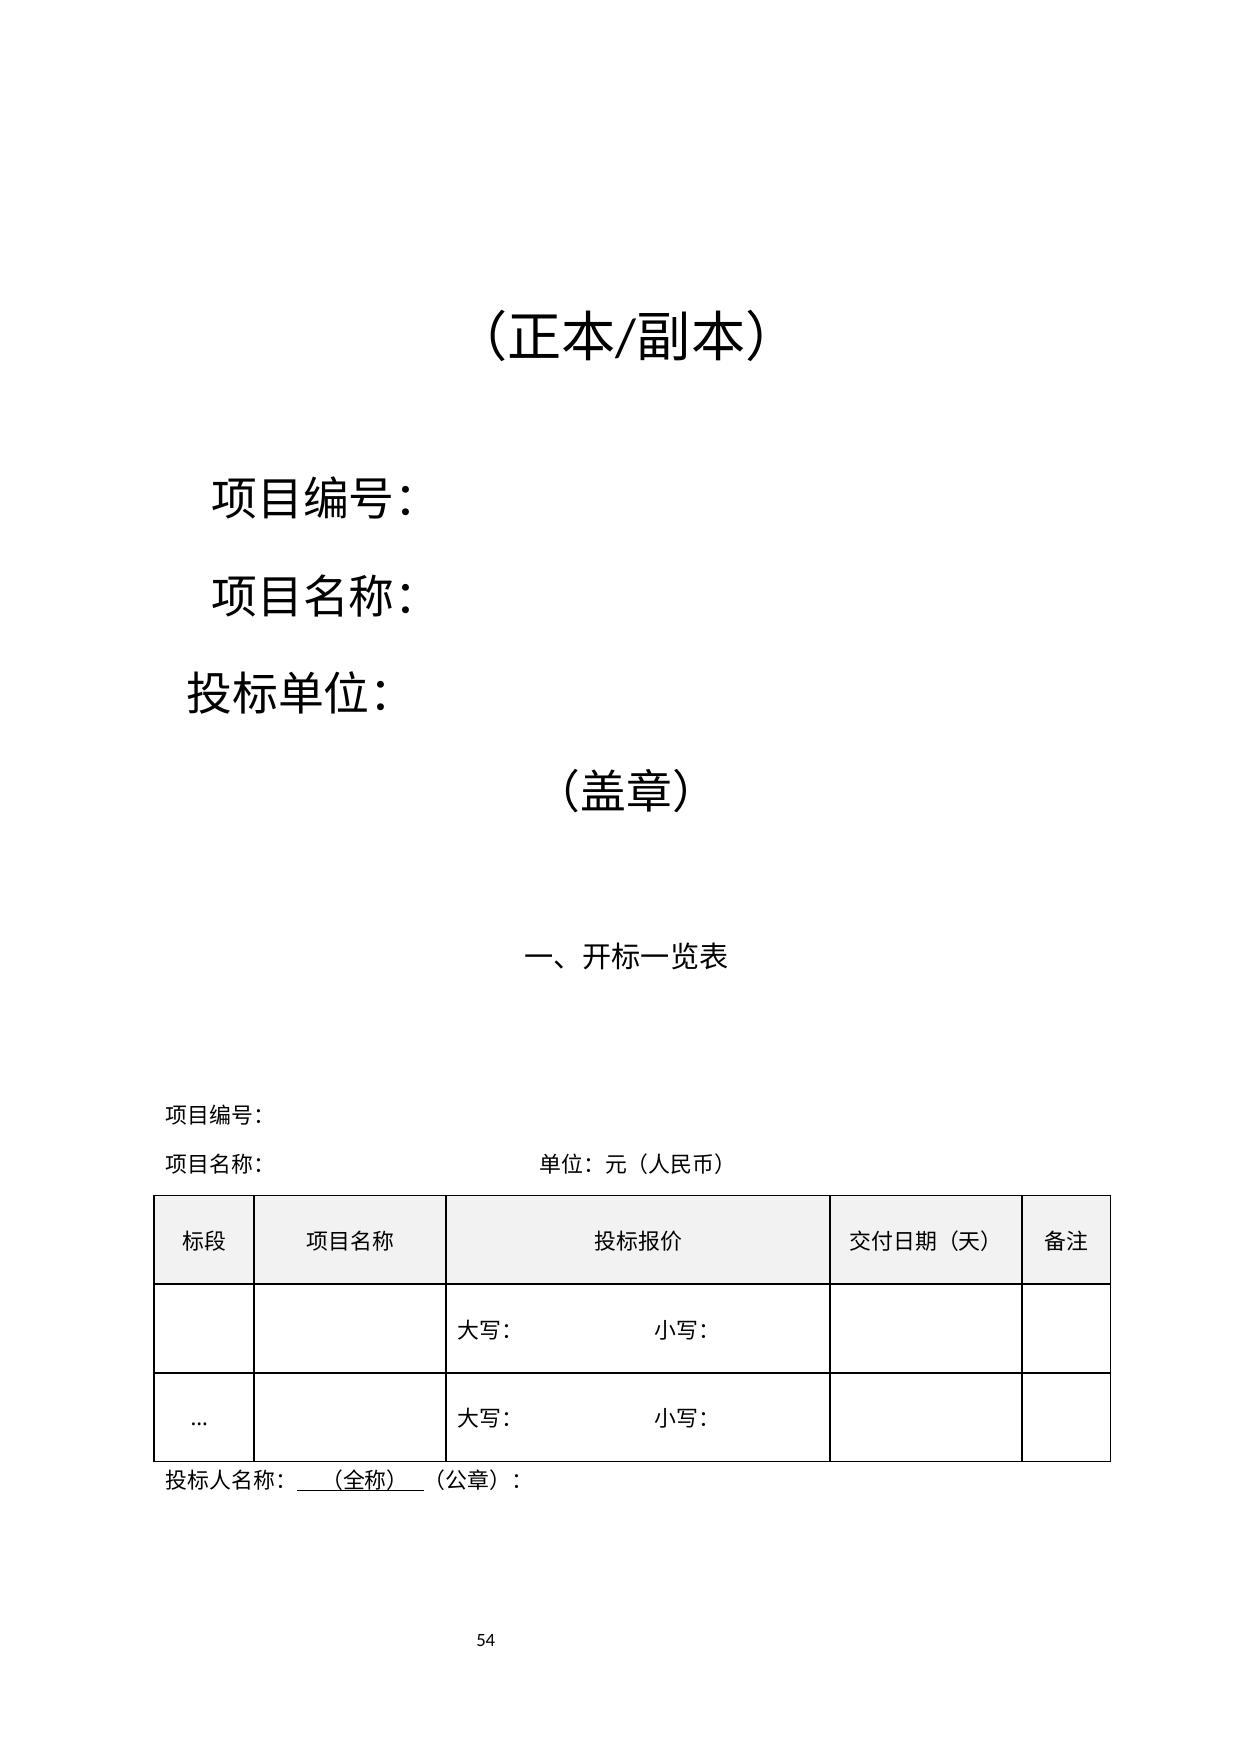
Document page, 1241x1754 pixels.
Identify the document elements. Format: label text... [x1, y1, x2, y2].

table_header 投标报价 [447, 1196, 829, 1283]
table_cell [1023, 1285, 1110, 1372]
text 项目名称： [165, 544, 1087, 642]
text （正本/副本） [165, 284, 1087, 382]
text 一、开标一览表 [165, 922, 1087, 987]
table_cell … [155, 1374, 253, 1461]
table_header 标段 [155, 1196, 253, 1283]
table_header 备注 [1023, 1196, 1110, 1283]
table_cell [1023, 1374, 1110, 1461]
table_cell [255, 1374, 445, 1461]
table_header 交付日期（天） [831, 1196, 1021, 1283]
text 投标人名称： （全称） （公章）： [165, 1462, 1087, 1495]
table_cell 大写： 小写： [447, 1285, 829, 1372]
table_cell [155, 1285, 253, 1372]
table_cell [831, 1285, 1021, 1372]
table_cell 大写： 小写： [447, 1374, 829, 1461]
table_header 项目名称 [255, 1196, 445, 1283]
text 项目编号： [165, 1098, 1087, 1131]
text 项目名称： 单位：元（人民币） [165, 1146, 1087, 1179]
table_cell [831, 1374, 1021, 1461]
text 投标单位： [165, 642, 1087, 739]
text （盖章） [165, 739, 1087, 837]
table_cell [255, 1285, 445, 1372]
text 项目编号： [165, 447, 1087, 544]
